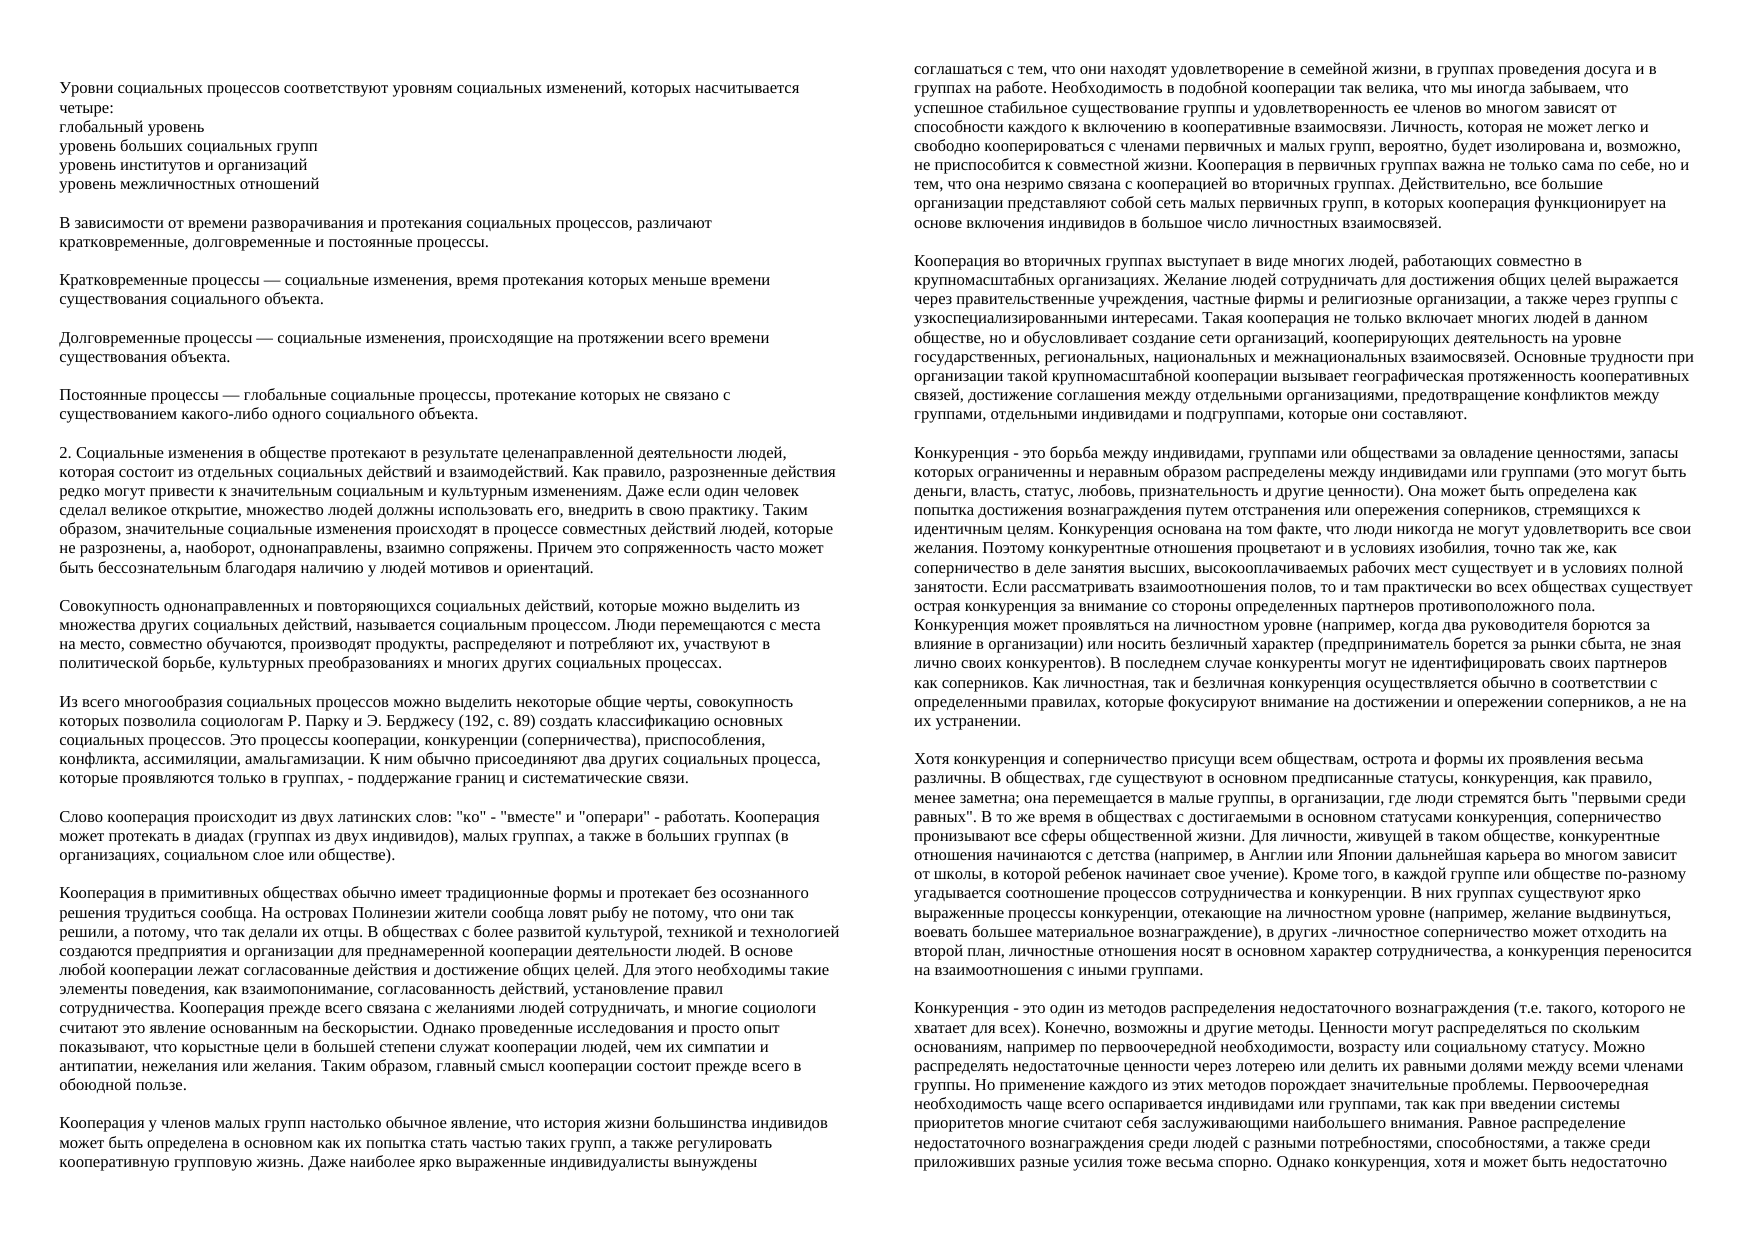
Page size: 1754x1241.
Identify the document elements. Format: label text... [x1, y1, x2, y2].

text Уровни социальных процессов соответствуют уровням социальных изменений, которых насчитывается четыре: [59, 78, 840, 117]
text Из всего многообразия социальных процессов можно выделить некоторые общие черты, совокупность которых позволила социологам Р. Парку и Э. Берджесу (192, с. 89) создать классификацию основных социальных процессов. Это процессы кооперации, конкуренции (соперничества), приспособления, конфликта, ассимиляции, амальгамизации. К ним обычно присоединяют два других социальных процесса, которые проявляются только в группах, - поддержание границ и систематические связи. [59, 692, 840, 787]
text уровень больших социальных групп [59, 136, 840, 155]
text Кооперация в примитивных обществах обычно имеет традиционные формы и протекает без осознанного решения трудиться сообща. На островах Полинезии жители сообща ловят рыбу не потому, что они так решили, а потому, что так делали их отцы. В обществах с более развитой культурой, техникой и технологией создаются предприятия и организации для преднамеренной кооперации деятельности людей. В основе любой кооперации лежат согласованные действия и достижение общих целей. Для этого необходимы такие элементы поведения, как взаимопонимание, согласованность действий, установление правил сотрудничества. Кооперация прежде всего связана с желаниями людей сотрудничать, и многие социологи считают это явление основанным на бескорыстии. Однако проведенные исследования и просто опыт показывают, что корыстные цели в большей степени служат кооперации людей, чем их симпатии и антипатии, нежелания или желания. Таким образом, главный смысл кооперации состоит прежде всего в обоюдной пользе. [59, 883, 840, 1094]
text Кратковременные процессы — социальные изменения, время протекания которых меньше времени существования социального объекта. [59, 270, 840, 308]
text Слово кооперация происходит из двух латинских слов: "ко" - "вместе" и "операри" - работать. Кооперация может протекать в диадах (группах из двух индивидов), малых группах, а также в больших группах (в организациях, социальном слое или обществе). [59, 807, 840, 864]
text уровень межличностных отношений [59, 174, 840, 193]
text Кооперация у членов малых групп настолько обычное явление, что история жизни большинства индивидов может быть определена в основном как их попытка стать частью таких групп, а также регулировать кооперативную групповую жизнь. Даже наиболее ярко выраженные индивидуалисты вынуждены соглашаться с тем, что они находят удовлетворение в семейной жизни, в группах проведения досуга и в группах на работе. Необходимость в подобной кооперации так велика, что мы иногда забываем, что успешное стабильное существование группы и удовлетворенность ее членов во многом зависят от способности каждого к включению в кооперативные взаимосвязи. Личность, которая не может легко и свободно кооперироваться с членами первичных и малых групп, вероятно, будет изолирована и, возможно, не приспособится к совместной жизни. Кооперация в первичных группах важна не только сама по себе, но и тем, что она незримо связана с кооперацией во вторичных группах. Действительно, все большие организации представляют собой сеть малых первичных групп, в которых кооперация функционирует на основе включения индивидов в большое число личностных взаимосвязей. [914, 59, 1695, 232]
text глобальный уровень [59, 117, 840, 136]
text Совокупность однонаправленных и повторяющихся социальных действий, которые можно выделить из множества других социальных действий, называется социальным процессом. Люди перемещаются с места на место, совместно обучаются, производят продукты, распределяют и потребляют их, участвуют в политической борьбе, культурных преобразованиях и многих других социальных процессах. [59, 596, 840, 672]
text Долговременные процессы — социальные изменения, происходящие на протяжении всего времени существования объекта. [59, 327, 840, 366]
text В зависимости от времени разворачивания и протекания социальных процессов, различают кратковременные, долговременные и постоянные процессы. [59, 212, 840, 251]
text Постоянные процессы — глобальные социальные процессы, протекание которых не связано с существованием какого-либо одного социального объекта. [59, 385, 840, 423]
text уровень институтов и организаций [59, 155, 840, 174]
text Хотя конкуренция и соперничество присущи всем обществам, острота и формы их проявления весьма различны. В обществах, где существуют в основном предписанные статусы, конкуренция, как правило, менее заметна; она перемещается в малые группы, в организации, где люди стремятся быть "первыми среди равных". В то же время в обществах с достигаемыми в основном статусами конкуренция, соперничество пронизывают все сферы общественной жизни. Для личности, живущей в таком обществе, конкурентные отношения начинаются с детства (например, в Англии или Японии дальнейшая карьера во многом зависит от школы, в которой ребенок начинает свое учение). Кроме того, в каждой группе или обществе по-разному угадывается соотношение процессов сотрудничества и конкуренции. В них группах существуют ярко выраженные процессы конкуренции, отекающие на личностном уровне (например, желание выдвинуться, воевать большее материальное вознаграждение), в других -личностное соперничество может отходить на второй план, личностные отношения носят в основном характер сотрудничества, а конкуренция переносится на взаимоотношения с иными группами. [914, 749, 1695, 979]
text Конкуренция - это борьба между индивидами, группами или обществами за овладение ценностями, запасы которых ограниченны и неравным образом распределены между индивидами или группами (это могут быть деньги, власть, статус, любовь, признательность и другие ценности). Она может быть определена как попытка достижения вознаграждения путем отстранения или опережения соперников, стремящихся к идентичным целям. Конкуренция основана на том факте, что люди никогда не могут удовлетворить все свои желания. Поэтому конкурентные отношения процветают и в условиях изобилия, точно так же, как соперничество в деле занятия высших, высокооплачиваемых рабочих мест существует и в условиях полной занятости. Если рассматривать взаимоотношения полов, то и там практически во всех обществах существует острая конкуренция за внимание со стороны определенных партнеров противоположного пола. Конкуренция может проявляться на личностном уровне (например, когда два руководителя борются за влияние в организации) или носить безличный характер (предприниматель борется за рынки сбыта, не зная лично своих конкурентов). В последнем случае конкуренты могут не идентифицировать своих партнеров как соперников. Как личностная, так и безличная конкуренция осуществляется обычно в соответствии с определенными правилах, которые фокусируют внимание на достижении и опережении соперников, а не на их устранении. [914, 442, 1695, 730]
text 2. Социальные изменения в обществе протекают в результате целенаправленной деятельности людей, которая состоит из отдельных социальных действий и взаимодействий. Как правило, разрозненные действия редко могут привести к значительным социальным и культурным изменениям. Даже если один человек сделал великое открытие, множество людей должны использовать его, внедрить в свою практику. Таким образом, значительные социальные изменения происходят в процессе совместных действий людей, которые не разрознены, а, наоборот, однонаправлены, взаимно сопряжены. Причем это сопряженность часто может быть бессознательным благодаря наличию у людей мотивов и ориентаций. [59, 442, 840, 577]
text Кооперация во вторичных группах выступает в виде многих людей, работающих совместно в крупномасштабных организациях. Желание людей сотрудничать для достижения общих целей выражается через правительственные учреждения, частные фирмы и религиозные организации, а также через группы с узкоспециализированными интересами. Такая кооперация не только включает многих людей в данном обществе, но и обусловливает создание сети организаций, кооперирующих деятельность на уровне государственных, региональных, национальных и межнациональных взаимосвязей. Основные трудности при организации такой крупномасштабной кооперации вызывает географическая протяженность кооперативных связей, достижение соглашения между отдельными организациями, предотвращение конфликтов между группами, отдельными индивидами и подгруппами, которые они составляют. [914, 251, 1695, 423]
